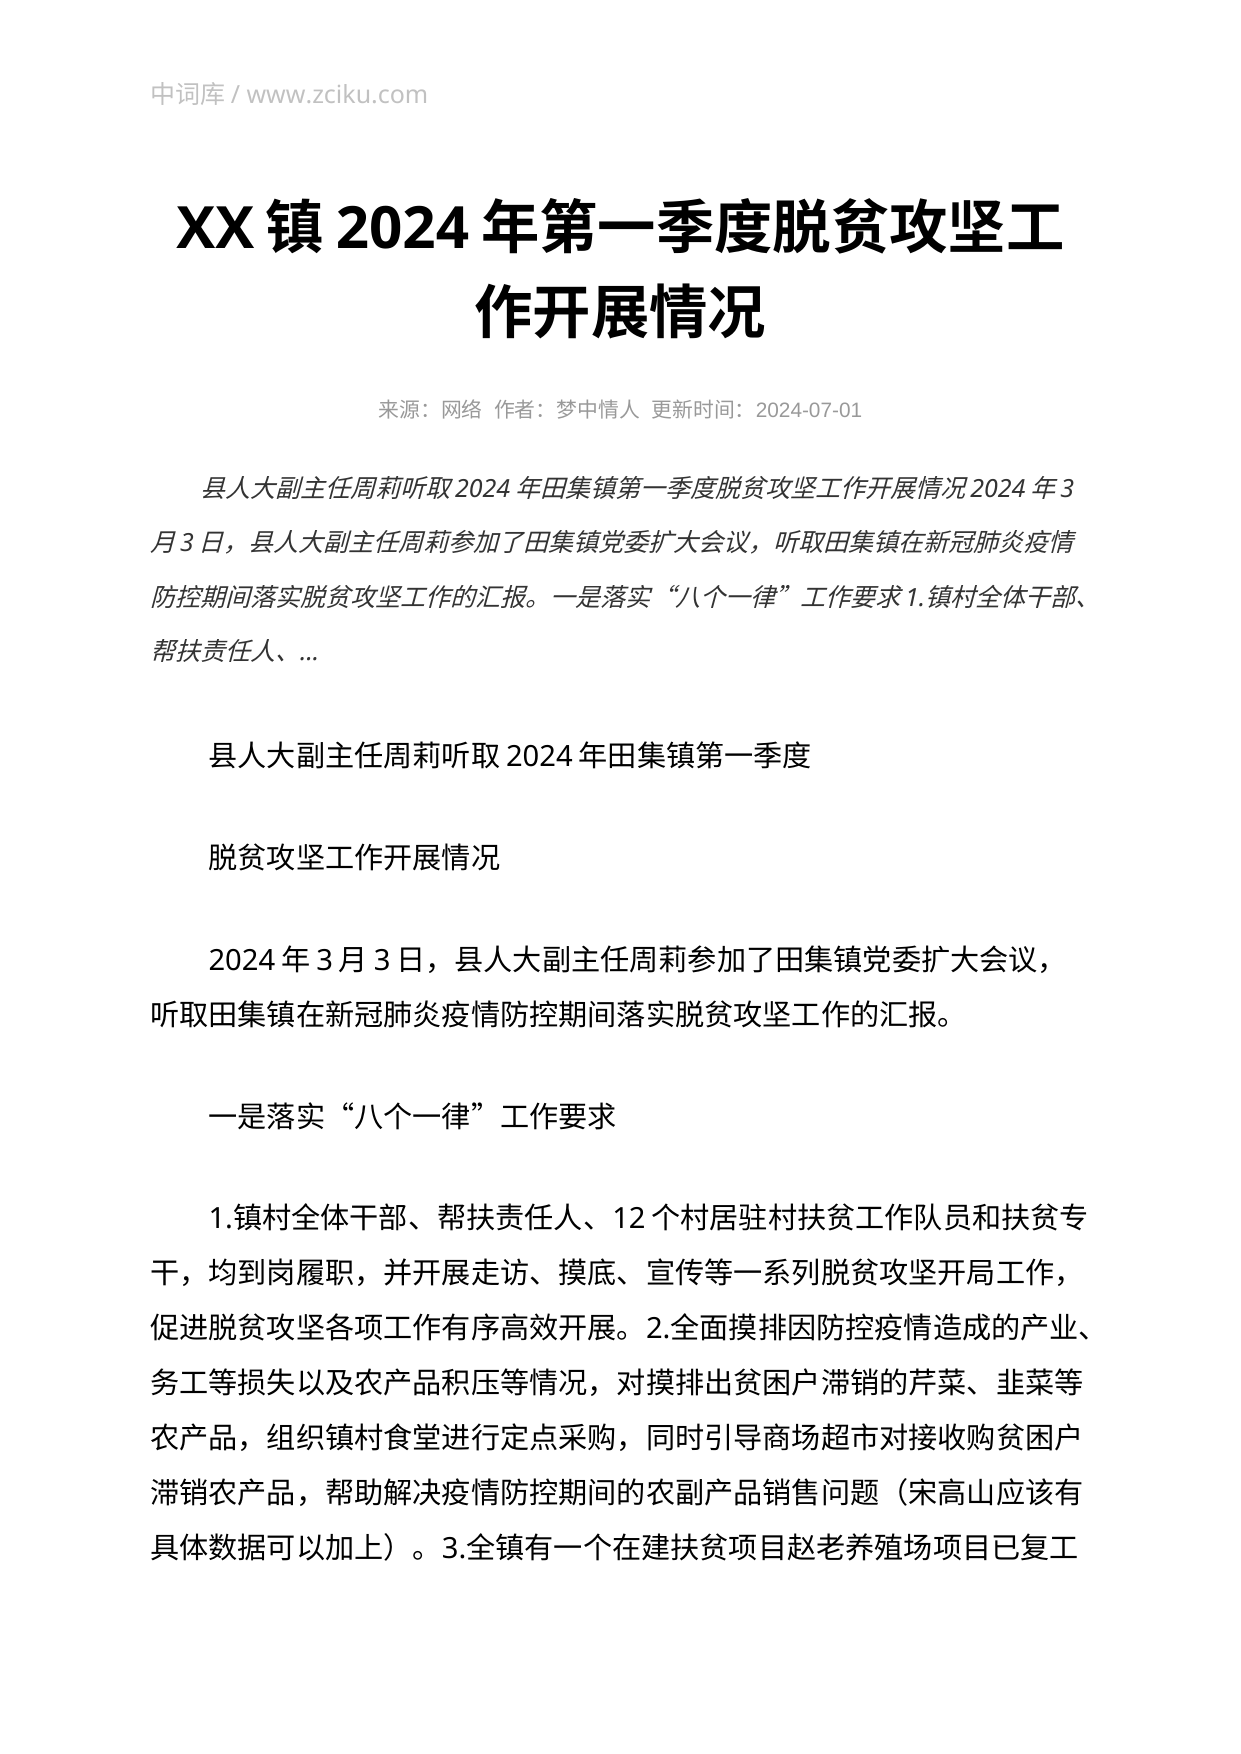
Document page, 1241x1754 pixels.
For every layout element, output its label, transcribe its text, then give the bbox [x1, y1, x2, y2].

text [150, 1195, 1090, 1567]
text 2024年3月3日，县人大副主任周莉参加了田集镇党委扩大会议，听取田集镇在新冠肺炎疫情防控期间落实脱贫攻坚工作的汇报。 [150, 936, 1090, 1034]
text 一是落实“八个一律”工作要求 [150, 1093, 1090, 1135]
text 脱贫攻坚工作开展情况 [150, 834, 1090, 877]
text 县人大副主任周莉听取2024年田集镇第一季度 [150, 733, 1090, 775]
subtitle XX镇2024年第一季度脱贫攻坚工作开展情况 [150, 181, 1090, 351]
text 县人大副主任周莉听取2024年田集镇第一季度脱贫攻坚工作开展情况2024年3月3日，县人大副主任周莉参加了田集镇党委扩大会议，听取田集镇在新冠肺炎疫情防控期间落实脱贫攻坚工作的汇报。一是落实“八个一律”工作要求1.镇村全体干部、帮扶责任人、... [150, 468, 1090, 668]
text 来源：网络 作者：梦中情人 更新时间：2024-07-01 [150, 397, 1090, 421]
